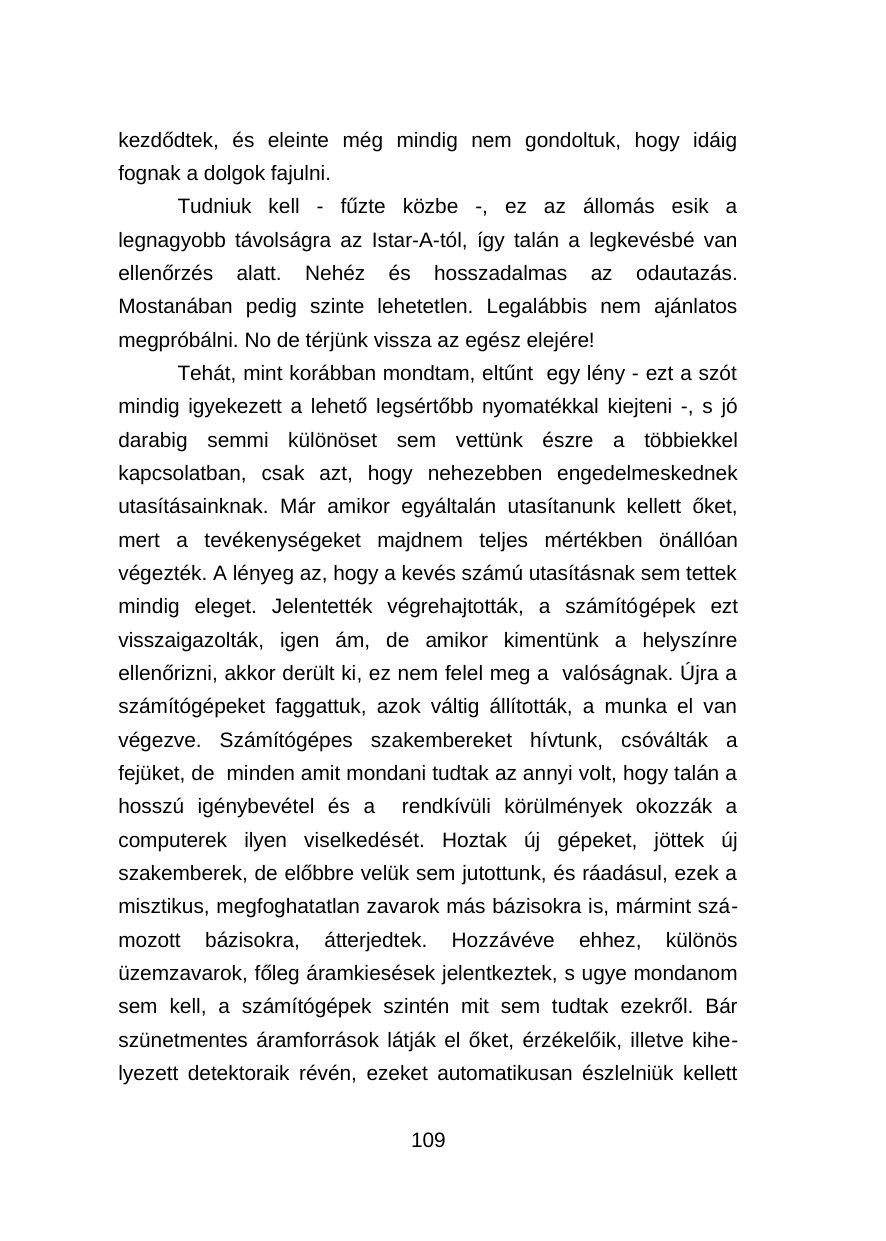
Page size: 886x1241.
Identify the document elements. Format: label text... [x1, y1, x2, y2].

text Tudniuk kell - fűzte közbe -, ez az állomás esik a legnagyobb távolságra az Istar-A-tól, így talán a legkevésbé van ellenőrzés alatt. Nehéz és hosszadalmas az odautazás. Mostanában pedig szinte lehetetlen. Legalábbis nem ajánlatos megpróbálni. No de térjünk vissza az egész elejére! [118, 185, 738, 351]
